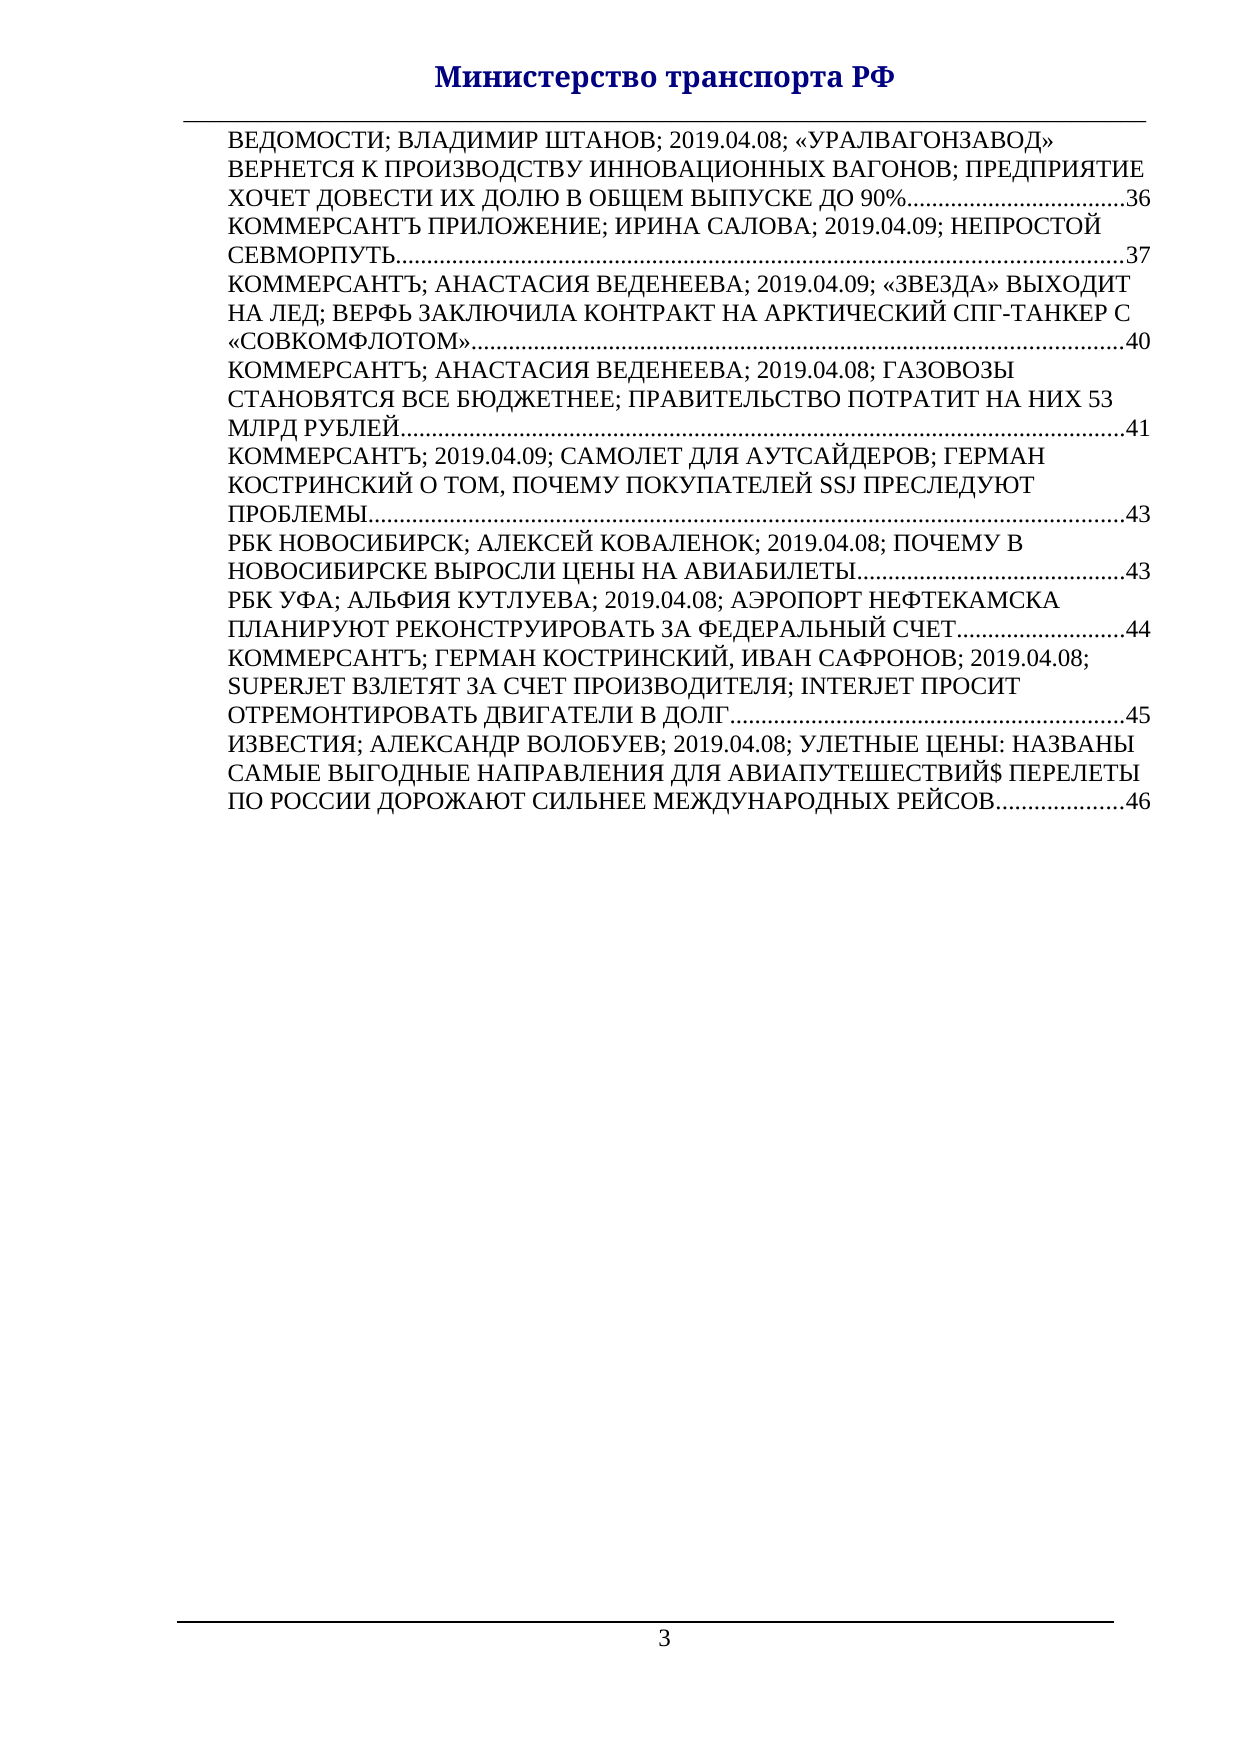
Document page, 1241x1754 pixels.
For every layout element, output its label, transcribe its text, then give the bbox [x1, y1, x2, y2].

text ИЗВЕСТИЯ; АЛЕКСАНДР ВОЛОБУЕВ; 2019.04.08; УЛЕТНЫЕ ЦЕНЫ: НАЗВАНЫ САМЫЕ ВЫГОДНЫЕ НАПРАВЛЕНИЯ ДЛЯ АВИАПУТЕШЕСТВИЙ$ ПЕРЕЛЕТЫ ПО РОССИИ ДОРОЖАЮТ СИЛЬНЕЕ МЕЖДУНАРОДНЫХ РЕЙСОВ 46 [227, 729, 1152, 815]
text КОММЕРСАНТЪ; АНАСТАСИЯ ВЕДЕНЕЕВА; 2019.04.09; «ЗВЕЗДА» ВЫХОДИТ НА ЛЕД; ВЕРФЬ ЗАКЛЮЧИЛА КОНТРАКТ НА АРКТИЧЕСКИЙ СПГ-ТАНКЕР С «СОВКОМФЛОТОМ» 40 [227, 269, 1152, 355]
text КОММЕРСАНТЪ; 2019.04.09; САМОЛЕТ ДЛЯ АУТСАЙДЕРОВ; ГЕРМАН КОСТРИНСКИЙ О ТОМ, ПОЧЕМУ ПОКУПАТЕЛЕЙ SSJ ПРЕСЛЕДУЮТ ПРОБЛЕМЫ 43 [227, 441, 1152, 528]
text ВЕДОМОСТИ; ВЛАДИМИР ШТАНОВ; 2019.04.08; «УРАЛВАГОНЗАВОД» ВЕРНЕТСЯ К ПРОИЗВОДСТВУ ИННОВАЦИОННЫХ ВАГОНОВ; ПРЕДПРИЯТИЕ ХОЧЕТ ДОВЕСТИ ИХ ДОЛЮ В ОБЩЕМ ВЫПУСКЕ ДО 90% 36 [227, 125, 1152, 211]
text РБК УФА; АЛЬФИЯ КУТЛУЕВА; 2019.04.08; АЭРОПОРТ НЕФТЕКАМСКА ПЛАНИРУЮТ РЕКОНСТРУИРОВАТЬ ЗА ФЕДЕРАЛЬНЫЙ СЧЕТ 44 [227, 585, 1152, 643]
text КОММЕРСАНТЪ; АНАСТАСИЯ ВЕДЕНЕЕВА; 2019.04.08; ГАЗОВОЗЫ СТАНОВЯТСЯ ВСЕ БЮДЖЕТНЕЕ; ПРАВИТЕЛЬСТВО ПОТРАТИТ НА НИХ 53 МЛРД РУБЛЕЙ 41 [227, 355, 1152, 441]
text РБК НОВОСИБИРСК; АЛЕКСЕЙ КОВАЛЕНОК; 2019.04.08; ПОЧЕМУ В НОВОСИБИРСКЕ ВЫРОСЛИ ЦЕНЫ НА АВИАБИЛЕТЫ 43 [227, 528, 1152, 585]
text КОММЕРСАНТЪ; ГЕРМАН КОСТРИНСКИЙ, ИВАН САФРОНОВ; 2019.04.08; SUPERJET ВЗЛЕТЯТ ЗА СЧЕТ ПРОИЗВОДИТЕЛЯ; INTERJET ПРОСИТ ОТРЕМОНТИРОВАТЬ ДВИГАТЕЛИ В ДОЛГ 45 [227, 643, 1152, 729]
text КОММЕРСАНТЪ ПРИЛОЖЕНИЕ; ИРИНА САЛОВА; 2019.04.09; НЕПРОСТОЙ СЕВМОРПУТЬ 37 [227, 211, 1152, 269]
